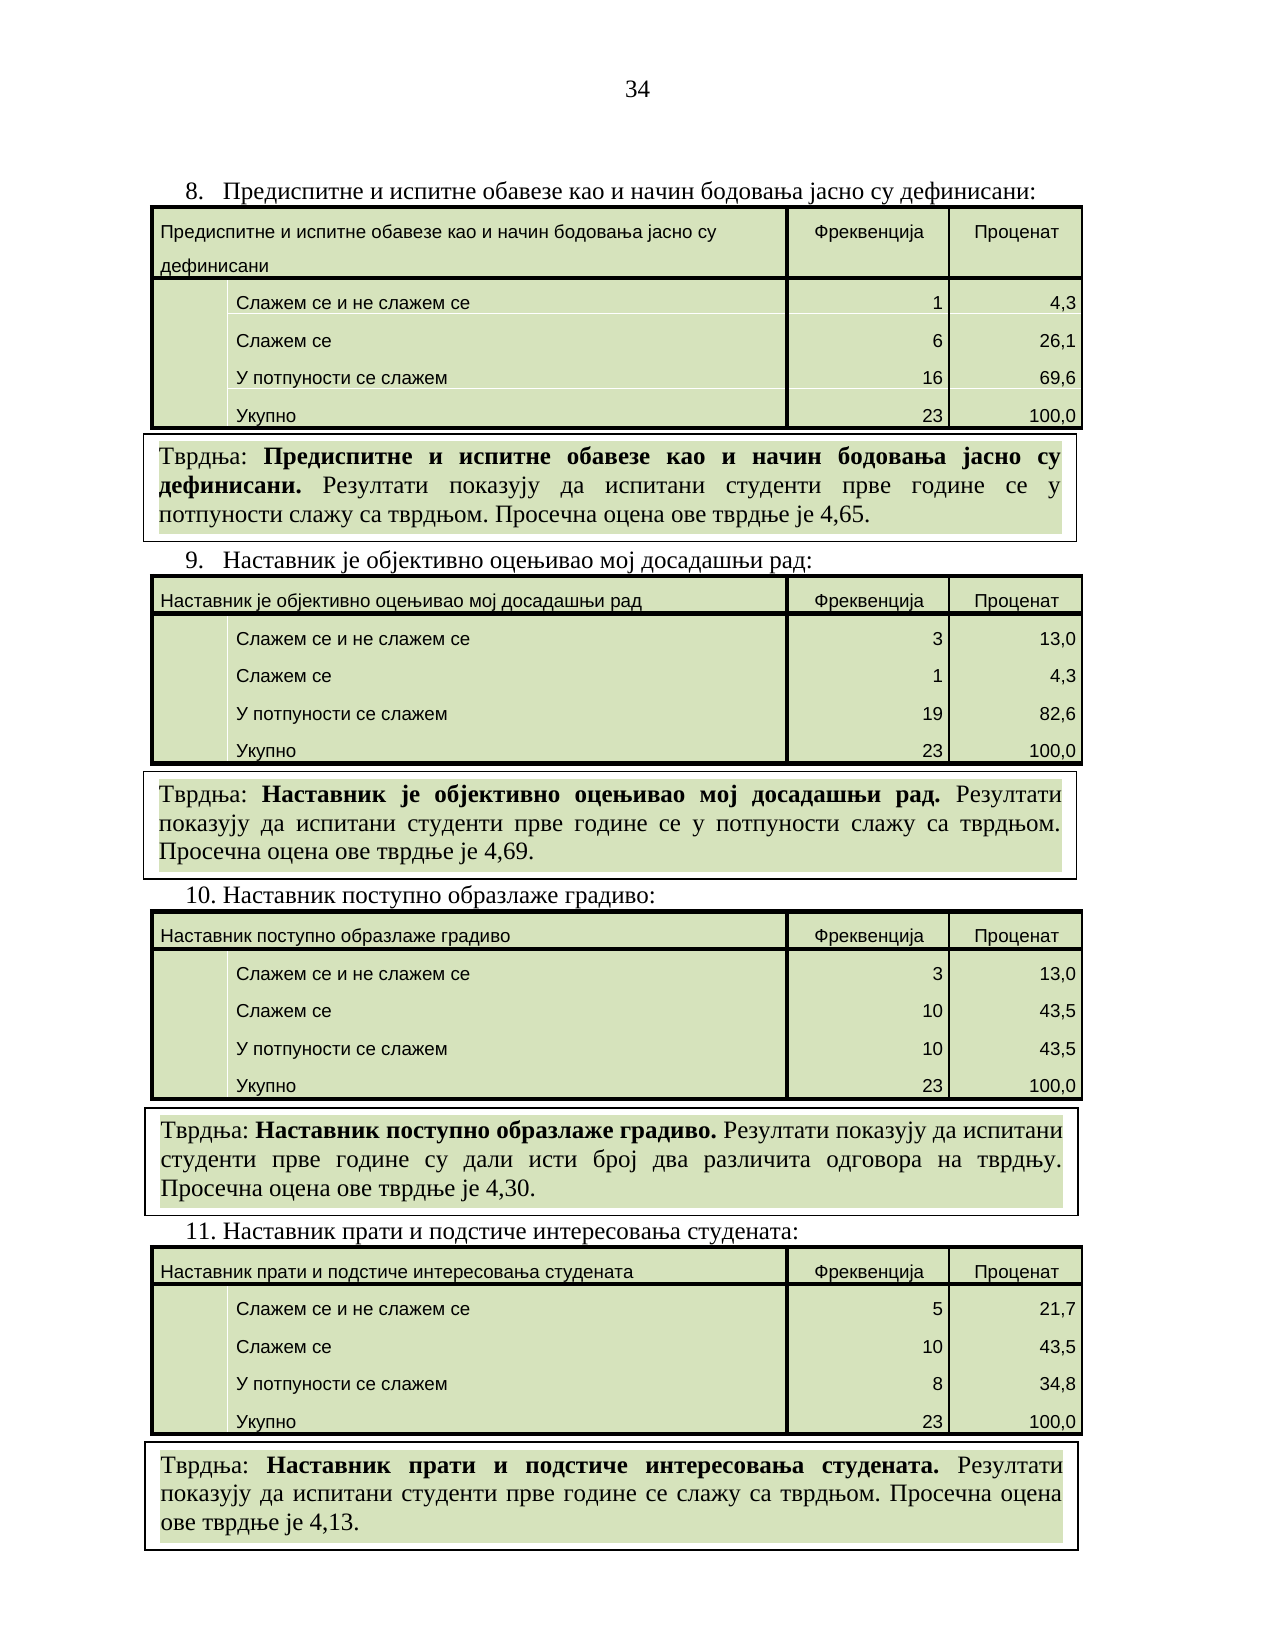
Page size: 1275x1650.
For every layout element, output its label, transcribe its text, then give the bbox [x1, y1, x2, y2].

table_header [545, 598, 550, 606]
list Наставник је објективно оцењивао мој досадашњи рад: [185, 545, 1127, 574]
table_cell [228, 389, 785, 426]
list Наставник прати и подстиче интересовања студената: [185, 1216, 1127, 1245]
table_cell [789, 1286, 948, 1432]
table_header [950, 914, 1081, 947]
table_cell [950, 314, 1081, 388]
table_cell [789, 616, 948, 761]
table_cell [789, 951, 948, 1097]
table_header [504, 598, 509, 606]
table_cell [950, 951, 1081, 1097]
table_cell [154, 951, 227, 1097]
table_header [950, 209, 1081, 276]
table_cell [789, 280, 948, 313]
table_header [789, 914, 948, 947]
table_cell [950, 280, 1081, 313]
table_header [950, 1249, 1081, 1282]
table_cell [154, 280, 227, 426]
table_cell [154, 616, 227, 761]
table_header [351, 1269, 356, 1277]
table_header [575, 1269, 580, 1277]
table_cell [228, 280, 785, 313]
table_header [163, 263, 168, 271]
list Предиспитне и испитне обавезе као и начин бодовања јасно су дефинисани: [185, 176, 1127, 205]
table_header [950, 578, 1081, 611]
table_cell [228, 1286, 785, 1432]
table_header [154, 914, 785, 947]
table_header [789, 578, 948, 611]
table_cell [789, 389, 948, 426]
list Наставник поступно образлаже градиво: [185, 881, 1127, 909]
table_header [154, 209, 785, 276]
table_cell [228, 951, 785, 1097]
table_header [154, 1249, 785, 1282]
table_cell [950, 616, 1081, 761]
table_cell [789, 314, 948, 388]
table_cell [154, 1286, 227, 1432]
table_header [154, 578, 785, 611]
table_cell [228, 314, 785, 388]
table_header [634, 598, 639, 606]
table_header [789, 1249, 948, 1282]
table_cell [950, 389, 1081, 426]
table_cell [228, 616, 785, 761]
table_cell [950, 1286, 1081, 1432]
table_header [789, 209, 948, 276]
